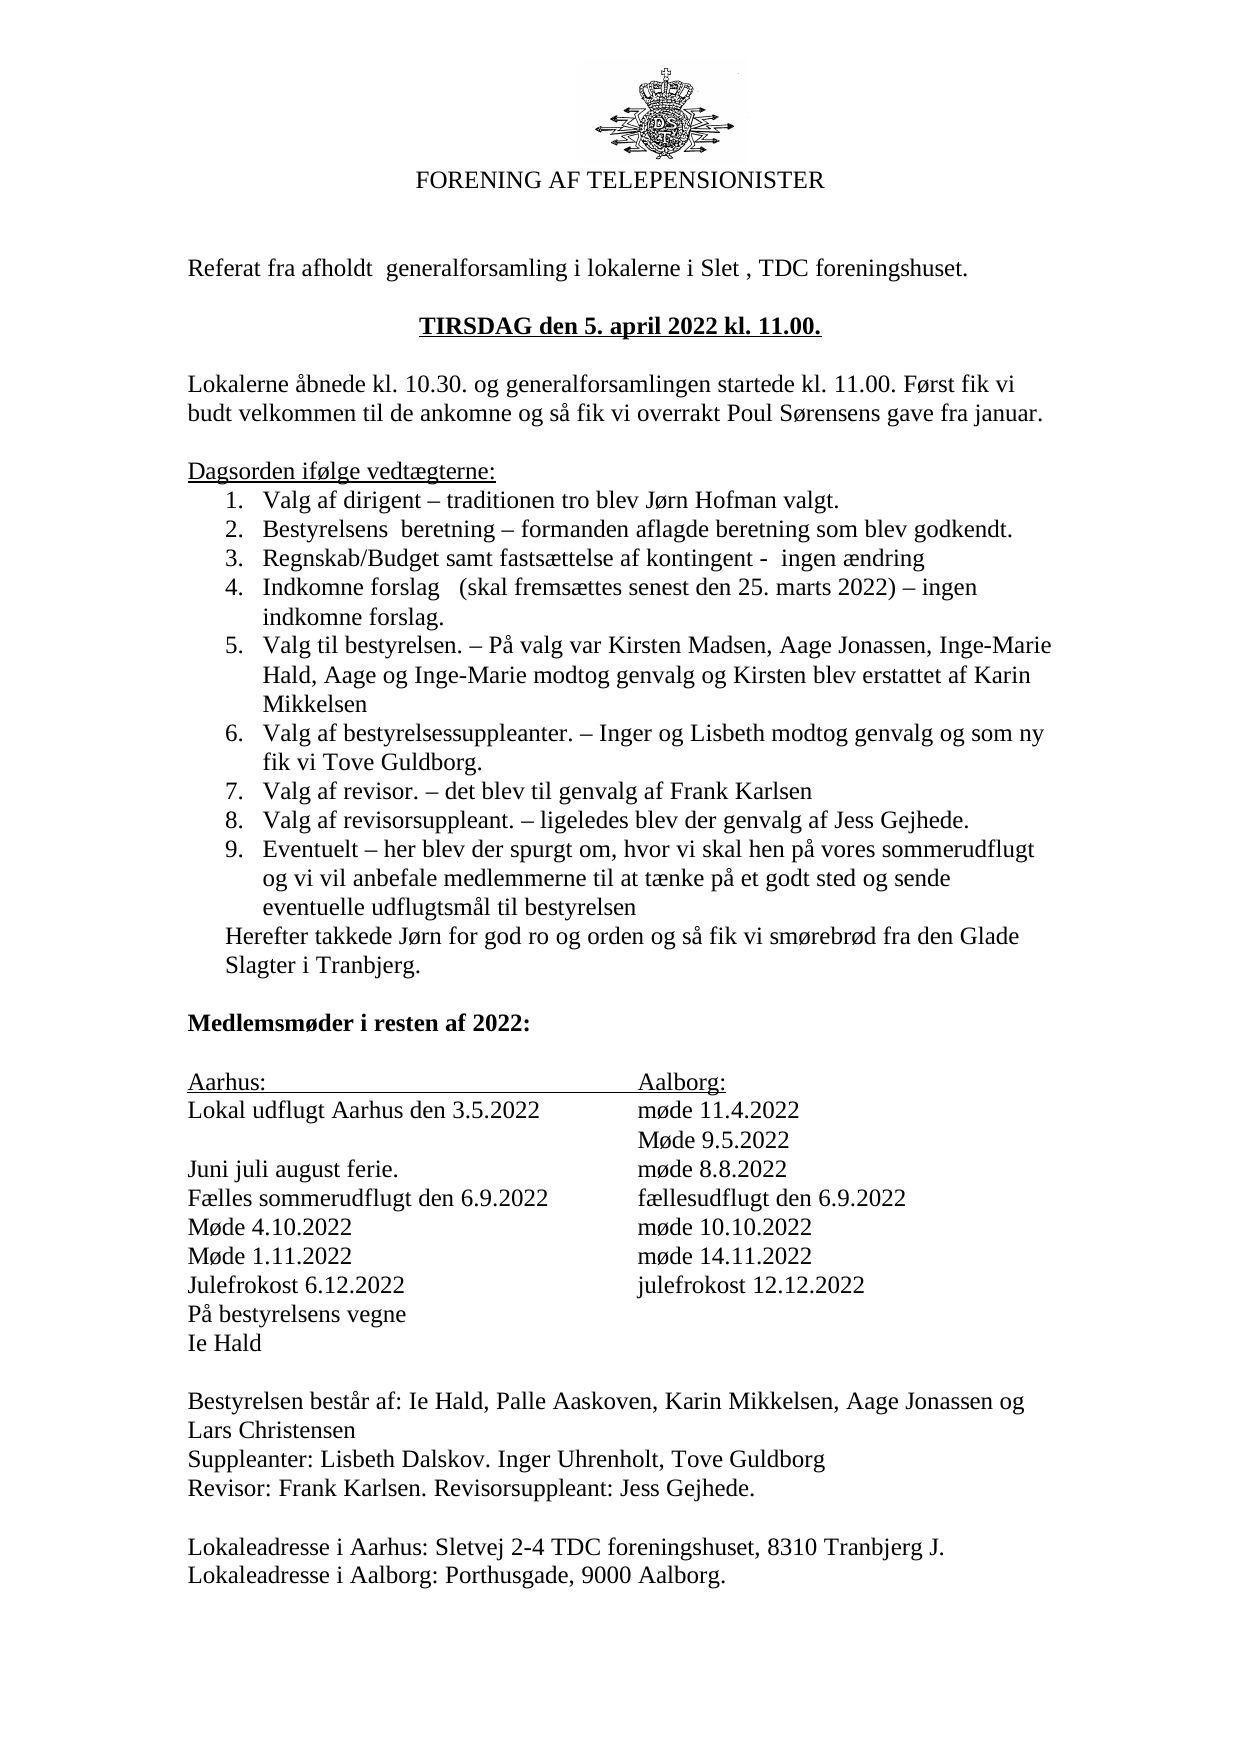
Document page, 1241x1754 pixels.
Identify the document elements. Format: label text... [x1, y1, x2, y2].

text Lokaleadresse i Aalborg: Porthusgade, 9000 Aalborg. [187, 1560, 1053, 1589]
text Herefter takkede Jørn for god ro og orden og så fik vi smørebrød fra den Glade Slagter i Tranbjerg. [225, 921, 1053, 979]
list Eventuelt – her blev der spurgt om, hvor vi skal hen på vores sommerudflugt og vi vil anbefale medlemmerne til at tænke på et godt sted og sende eventuelle udflugtsmål til bestyrelsen [225, 834, 1053, 921]
text På bestyrelsens vegne [187, 1299, 1053, 1328]
text Suppleanter: Lisbeth Dalskov. Inger Uhrenholt, Tove Guldborg [187, 1444, 1053, 1473]
picture [577, 58, 749, 166]
list Valg af revisorsuppleant. – ligeledes blev der genvalg af Jess Gejhede. [225, 805, 1053, 834]
list Valg af revisor. – det blev til genvalg af Frank Karlsen [225, 776, 1053, 805]
text FORENING AF TELEPENSIONISTER [187, 165, 1053, 194]
list Valg til bestyrelsen. – På valg var Kirsten Madsen, Aage Jonassen, Inge-Marie Hald, Aage og Inge-Marie modtog genvalg og Kirsten blev erstattet af Karin Mikkelsen [225, 630, 1053, 718]
text Ie Hald [187, 1328, 1053, 1357]
text Lokal udflugt Aarhus den 3.5.2022 møde 11.4.2022 [187, 1095, 1088, 1124]
list Valg af bestyrelsessuppleanter. – Inger og Lisbeth modtog genvalg og som ny fik vi Tove Guldborg. [225, 718, 1053, 776]
text Medlemsmøder i resten af 2022: [187, 1008, 1053, 1037]
text Revisor: Frank Karlsen. Revisorsuppleant: Jess Gejhede. [187, 1473, 1053, 1502]
text Bestyrelsen består af: Ie Hald, Palle Aaskoven, Karin Mikkelsen, Aage Jonassen og Lars Christensen [187, 1386, 1053, 1444]
text Dagsorden ifølge vedtægterne: [187, 456, 1053, 485]
list Indkomne forslag (skal fremsættes senest den 25. marts 2022) – ingen indkomne forslag. [225, 572, 1053, 630]
text Møde 9.5.2022 [187, 1124, 1088, 1153]
list Regnskab/Budget samt fastsættelse af kontingent - ingen ændring [225, 543, 1053, 572]
list Valg af dirigent – traditionen tro blev Jørn Hofman valgt. [225, 485, 1053, 514]
text Møde 1.11.2022 møde 14.11.2022 [187, 1241, 1053, 1270]
text Juni juli august ferie. møde 8.8.2022 [187, 1153, 1053, 1183]
text Aarhus: Aalborg: [187, 1066, 1088, 1095]
list Bestyrelsens beretning – formanden aflagde beretning som blev godkendt. [225, 514, 1053, 543]
text Fælles sommerudflugt den 6.9.2022 fællesudflugt den 6.9.2022 [187, 1183, 1053, 1212]
text Julefrokost 6.12.2022 julefrokost 12.12.2022 [187, 1270, 1053, 1299]
text Møde 4.10.2022 møde 10.10.2022 [187, 1212, 1053, 1241]
text TIRSDAG den 5. april 2022 kl. 11.00. [187, 311, 1053, 340]
text Lokaleadresse i Aarhus: Sletvej 2-4 TDC foreningshuset, 8310 Tranbjerg J. [187, 1531, 1053, 1560]
text Referat fra afholdt generalforsamling i lokalerne i Slet , TDC foreningshuset. [187, 253, 1053, 282]
text Lokalerne åbnede kl. 10.30. og generalforsamlingen startede kl. 11.00. Først fik vi budt velkommen til de ankomne og så fik vi overrakt Poul Sørensens gave fra januar. [187, 369, 1053, 427]
